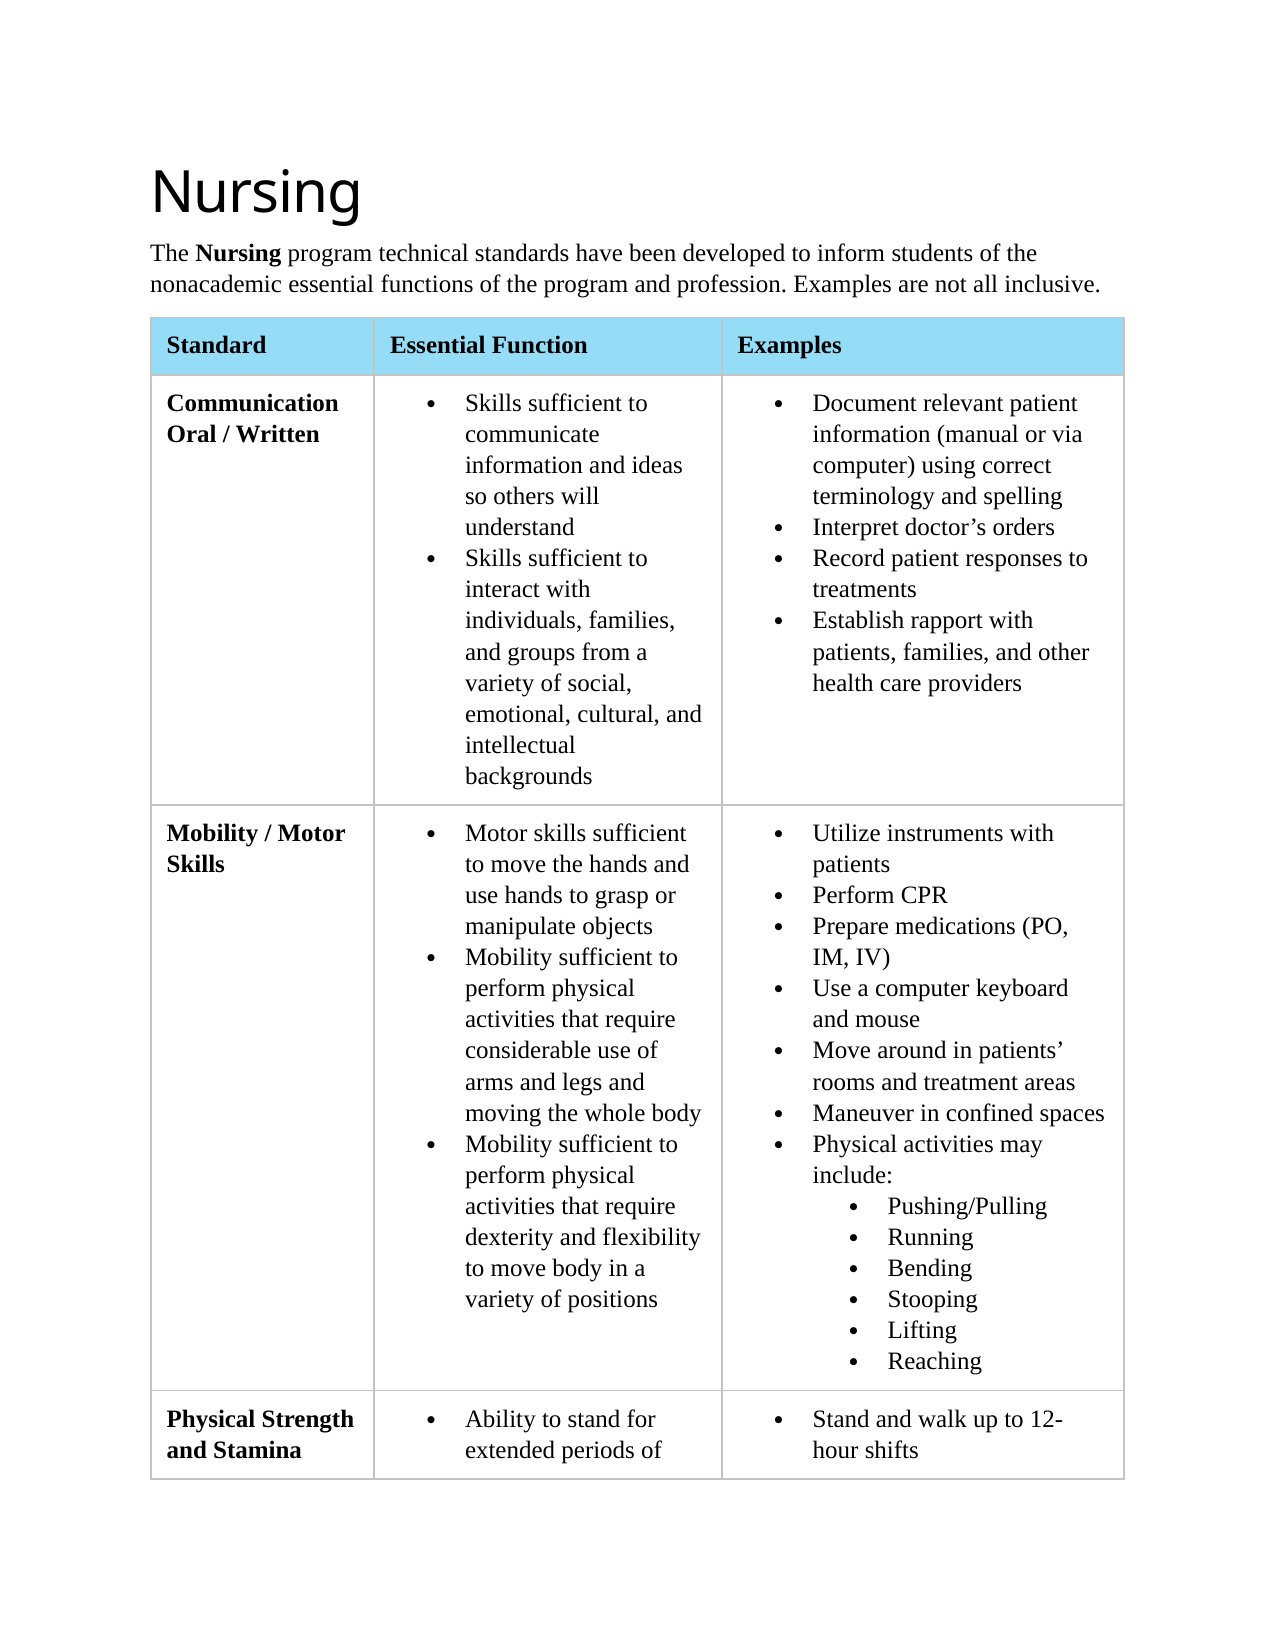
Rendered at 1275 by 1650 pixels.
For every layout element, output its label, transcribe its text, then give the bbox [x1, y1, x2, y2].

table_cell Mobility / Motor Skills [152, 806, 373, 1389]
table_cell Communication Oral / Written [152, 376, 373, 804]
title Nursing [150, 150, 1125, 229]
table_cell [375, 1391, 721, 1478]
table_cell Document relevant patient information (manual or via computer) using correct terminology and spelling Interpret doctor’s orders Record patient responses to treatments Establish rapport with patients, families, and other health care providers [723, 376, 1123, 804]
table_header Essential Function [375, 318, 721, 374]
table_header Examples [723, 318, 1123, 374]
table_cell Physical Strength and Stamina [152, 1391, 373, 1478]
table_cell Utilize instruments with patients Perform CPR Prepare medications (PO, IM, IV) Use a computer keyboard and mouse Move around in patients’ rooms and treatment areas Maneuver in confined spaces Physical activities may include: Pushing/Pulling Running Bending Stooping Lifting Reaching [723, 806, 1123, 1389]
table_cell Motor skills sufficient to move the hands and use hands to grasp or manipulate objects Mobility sufficient to perform physical activities that require considerable use of arms and legs and moving the whole body Mobility sufficient to perform physical activities that require dexterity and flexibility to move body in a variety of positions [375, 806, 721, 1389]
table_header Standard [152, 318, 373, 374]
text The Nursing program technical standards have been developed to inform students of the nonacademic essential functions of the program and profession. Examples are not all inclusive. [150, 238, 1125, 298]
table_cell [723, 1391, 1123, 1478]
table_cell Skills sufficient to communicate information and ideas so others will understand Skills sufficient to interact with individuals, families, and groups from a variety of social, emotional, cultural, and intellectual backgrounds [375, 376, 721, 804]
